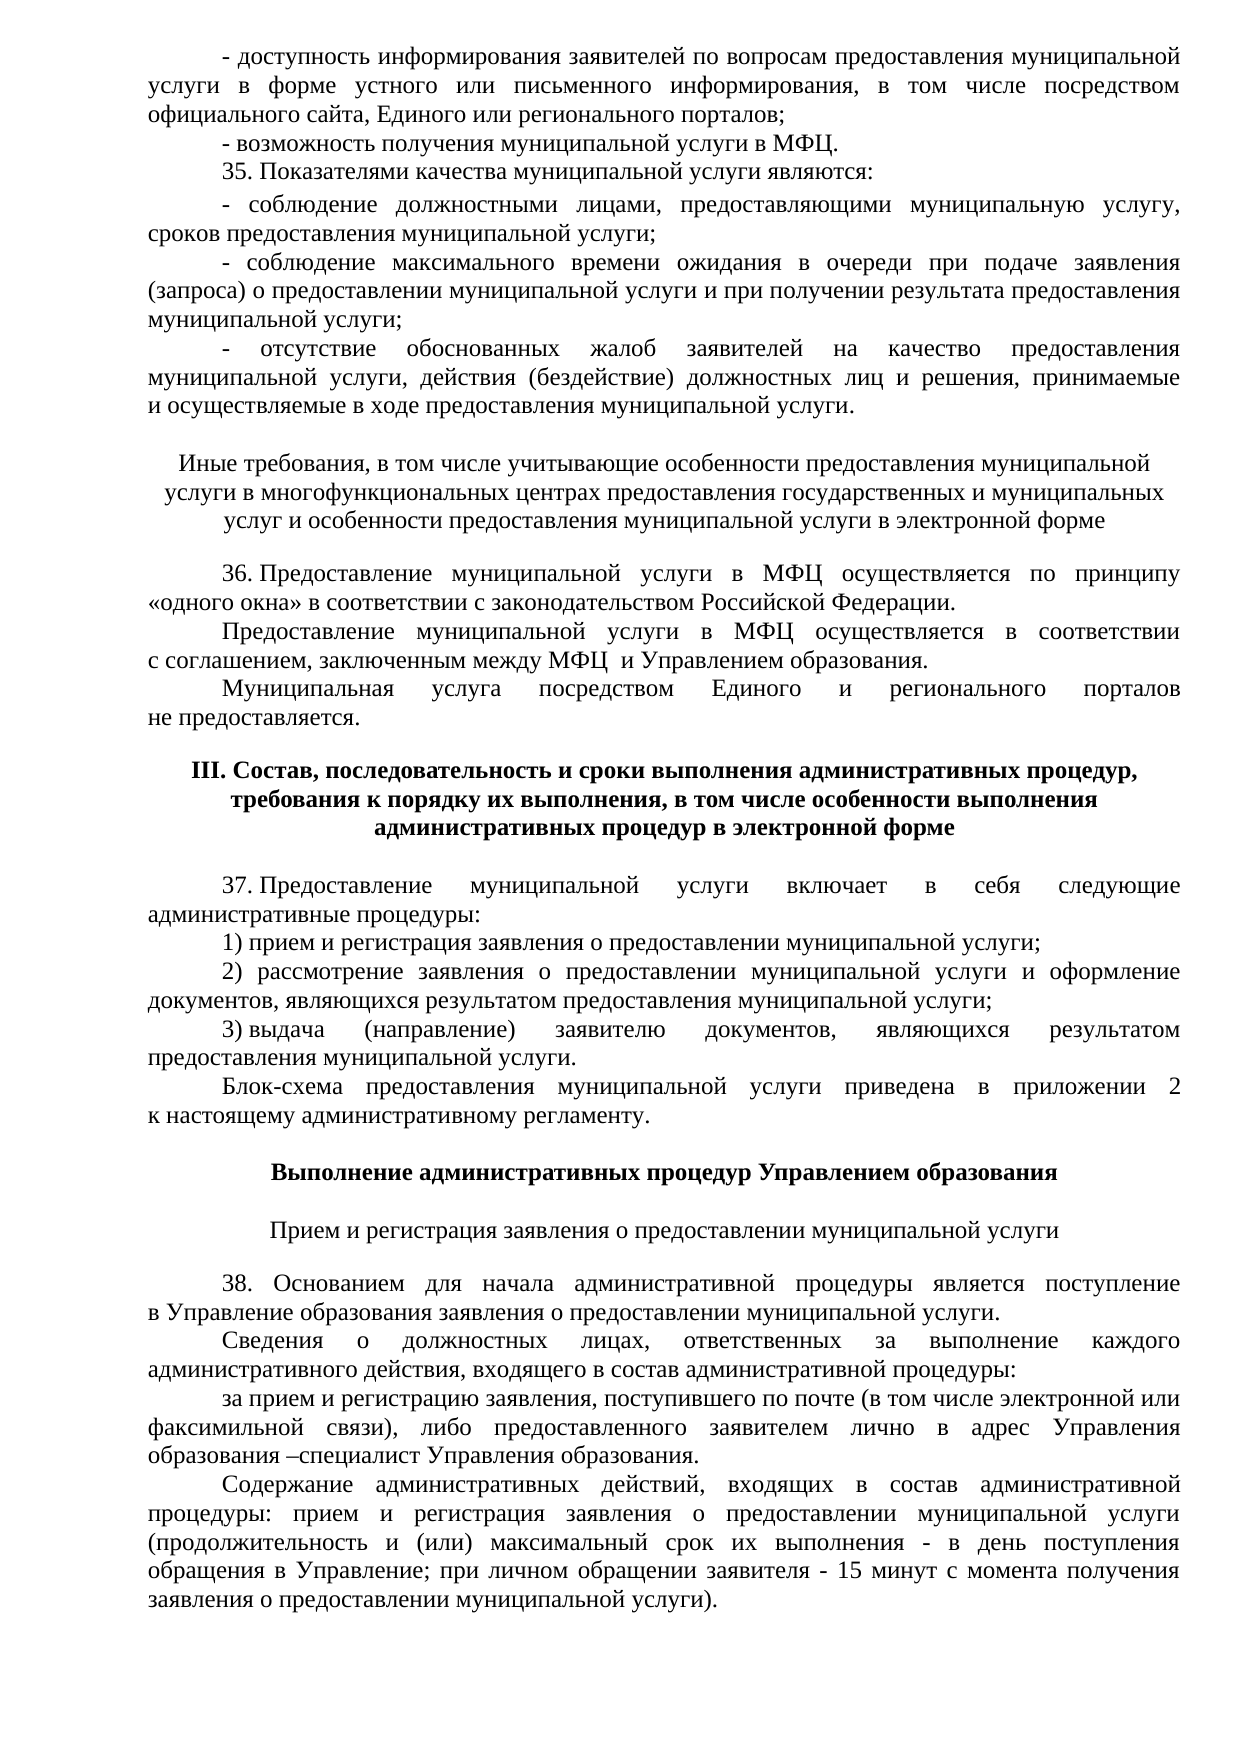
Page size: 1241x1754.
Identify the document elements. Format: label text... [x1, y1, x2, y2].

text - возможность получения муниципальной услуги в МФЦ. [148, 128, 1181, 156]
text Содержание административных действий, входящих в состав административной процедуры: прием и регистрация заявления о предоставлении муниципальной услуги (продолжительность и (или) максимальный срок их выполнения - в день поступления обращения в Управление; при личном обращении заявителя - 15 минут с момента получения заявления о предоставлении муниципальной услуги). [148, 1469, 1181, 1613]
text Иные требования, в том числе учитывающие особенности предоставления муниципальной услуги в многофункциональных центрах предоставления государственных и муниципальных услуг и особенности предоставления муниципальной услуги в электронной форме [148, 448, 1181, 534]
text - доступность информирования заявителей по вопросам предоставления муниципальной услуги в форме устного или письменного информирования, в том числе посредством официального сайта, Единого или регионального порталов; [148, 41, 1181, 128]
subtitle Выполнение административных процедур Управлением образования [148, 1157, 1181, 1186]
text 37. Предоставление муниципальной услуги включает в себя следующие административные процедуры: [148, 870, 1181, 927]
text 35. Показателями качества муниципальной услуги являются: [148, 156, 1181, 185]
text Муниципальная услуга посредством Единого и регионального порталов не предоставляется. [148, 673, 1181, 731]
subtitle III. Состав, последовательность и сроки выполнения административных процедур, требования к порядку их выполнения, в том числе особенности выполнения административных процедур в электронной форме [148, 755, 1181, 841]
text Блок-схема предоставления муниципальной услуги приведена в приложении 2 к настоящему административному регламенту. [148, 1071, 1181, 1129]
text за прием и регистрацию заявления, поступившего по почте (в том числе электронной или факсимильной связи), либо предоставленного заявителем лично в адрес Управления образования –специалист Управления образования. [148, 1383, 1181, 1469]
text Прием и регистрация заявления о предоставлении муниципальной услуги [148, 1215, 1181, 1244]
text Сведения о должностных лицах, ответственных за выполнение каждого административного действия, входящего в состав административной процедуры: [148, 1325, 1181, 1383]
text 38. Основанием для начала административной процедуры является поступление в Управление образования заявления о предоставлении муниципальной услуги. [148, 1268, 1181, 1325]
text 36. Предоставление муниципальной услуги в МФЦ осуществляется по принципу «одного окна» в соответствии с законодательством Российской Федерации. [148, 558, 1181, 616]
text - соблюдение должностными лицами, предоставляющими муниципальную услугу, сроков предоставления муниципальной услуги; [148, 189, 1181, 247]
text 2) рассмотрение заявления о предоставлении муниципальной услуги и оформление документов, являющихся результатом предоставления муниципальной услуги; [148, 956, 1181, 1014]
text 1) прием и регистрация заявления о предоставлении муниципальной услуги; [148, 927, 1181, 956]
text 3) выдача (направление) заявителю документов, являющихся результатом предоставления муниципальной услуги. [148, 1014, 1181, 1071]
text - отсутствие обоснованных жалоб заявителей на качество предоставления муниципальной услуги, действия (бездействие) должностных лиц и решения, принимаемые и осуществляемые в ходе предоставления муниципальной услуги. [148, 333, 1181, 419]
text Предоставление муниципальной услуги в МФЦ осуществляется в соответствии с соглашением, заключенным между МФЦ и Управлением образования. [148, 616, 1181, 673]
text - соблюдение максимального времени ожидания в очереди при подаче заявления (запроса) о предоставлении муниципальной услуги и при получении результата предоставления муниципальной услуги; [148, 247, 1181, 333]
